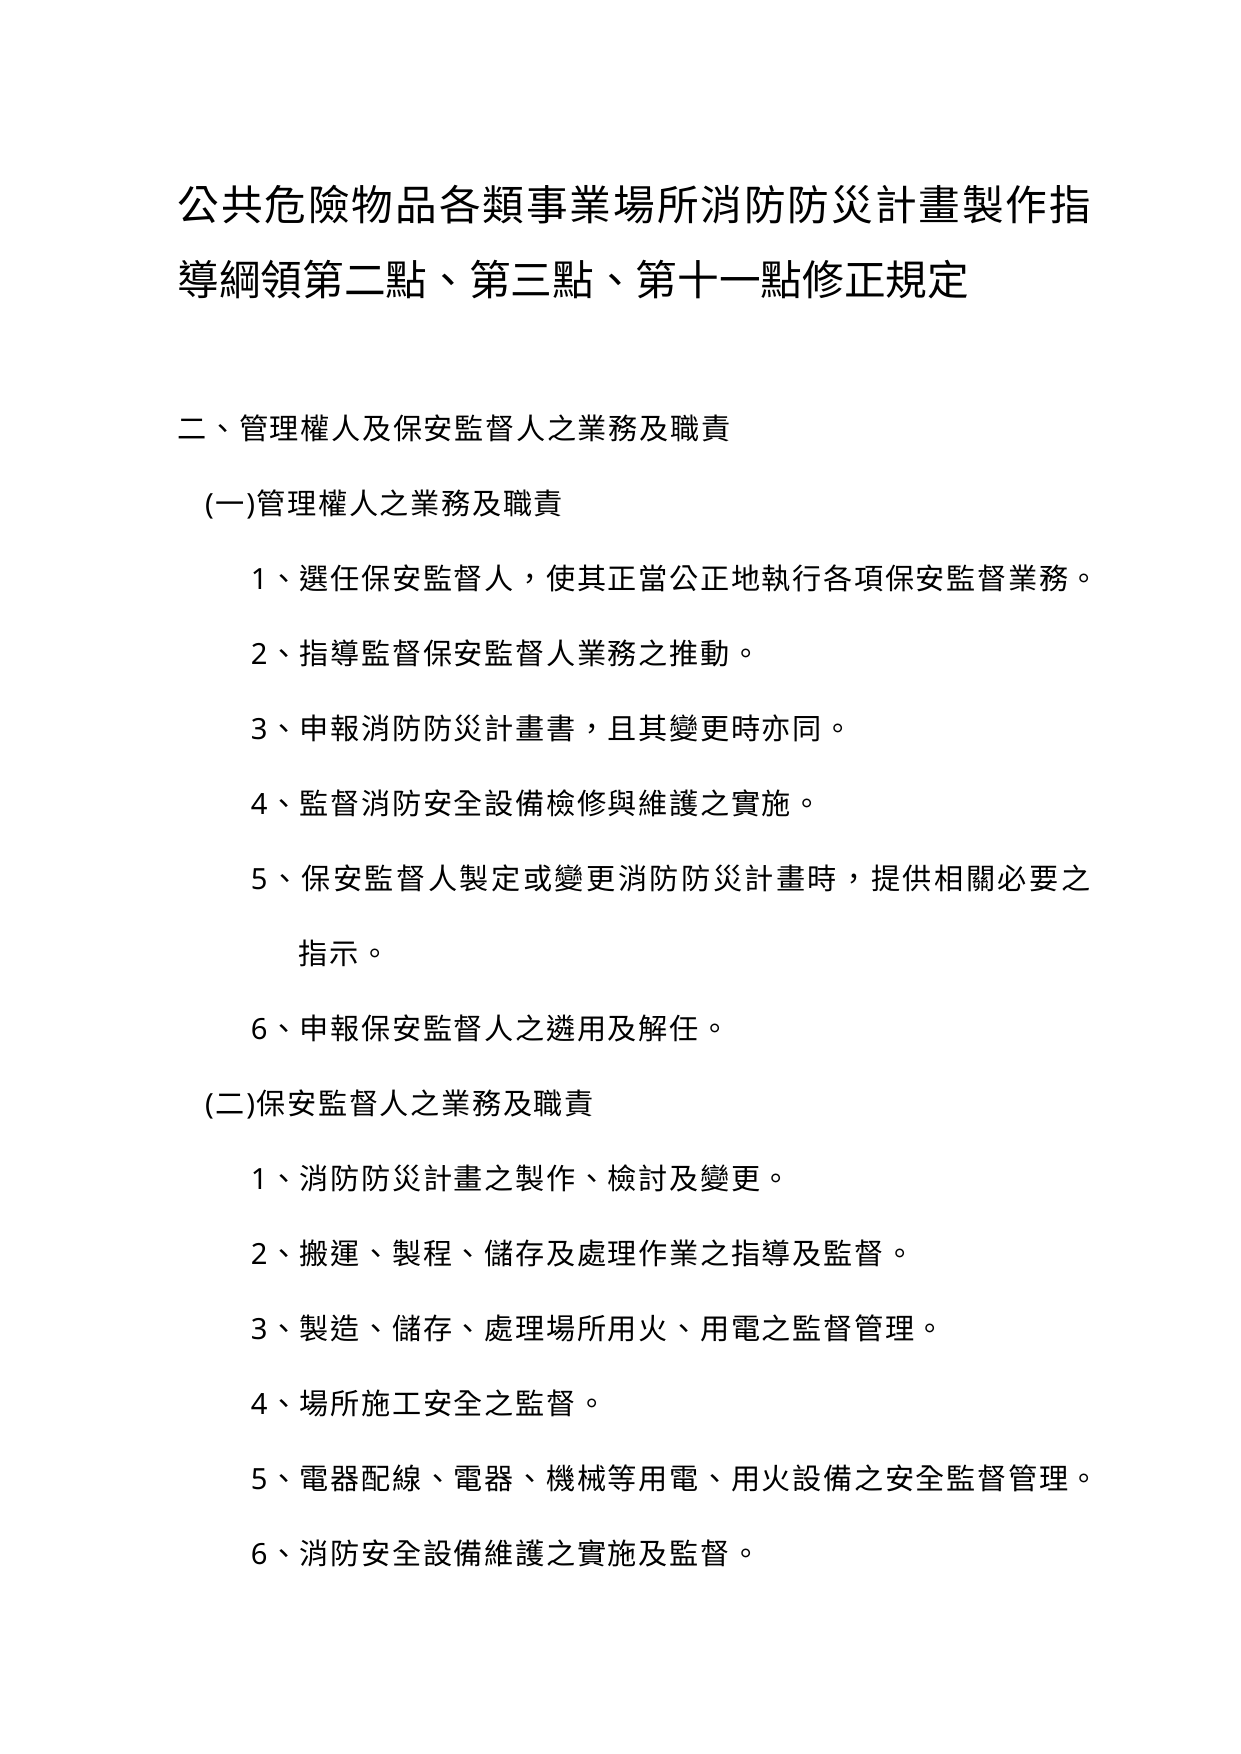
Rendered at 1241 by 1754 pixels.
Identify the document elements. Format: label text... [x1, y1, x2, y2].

text 4、監督消防安全設備檢修與維護之實施。 [251, 764, 1092, 839]
text 3、製造、儲存、處理場所用火、用電之監督管理。 [251, 1289, 1092, 1364]
text 6、申報保安監督人之遴用及解任。 [251, 989, 1092, 1064]
text 1、選任保安監督人，使其正當公正地執行各項保安監督業務。 [251, 539, 1092, 614]
text 4、場所施工安全之監督。 [251, 1364, 1092, 1439]
text 3、申報消防防災計畫書，且其變更時亦同。 [251, 689, 1092, 764]
text 二、管理權人及保安監督人之業務及職責 [177, 389, 1105, 464]
text 5、保安監督人製定或變更消防防災計畫時，提供相關必要之指示。 [251, 839, 1092, 989]
text 2、指導監督保安監督人業務之推動。 [251, 614, 1092, 689]
text 2、搬運、製程、儲存及處理作業之指導及監督。 [251, 1214, 1092, 1289]
text 6、消防安全設備維護之實施及監督。 [251, 1514, 1092, 1589]
text 公共危險物品各類事業場所消防防災計畫製作指導綱領第二點、第三點、第十一點修正規定 [177, 164, 1092, 314]
text (二)保安監督人之業務及職責 [205, 1064, 1092, 1139]
text 1、消防防災計畫之製作、檢討及變更。 [251, 1139, 1092, 1214]
text 5、電器配線、電器、機械等用電、用火設備之安全監督管理。 [251, 1439, 1092, 1514]
text (一)管理權人之業務及職責 [205, 464, 1092, 539]
